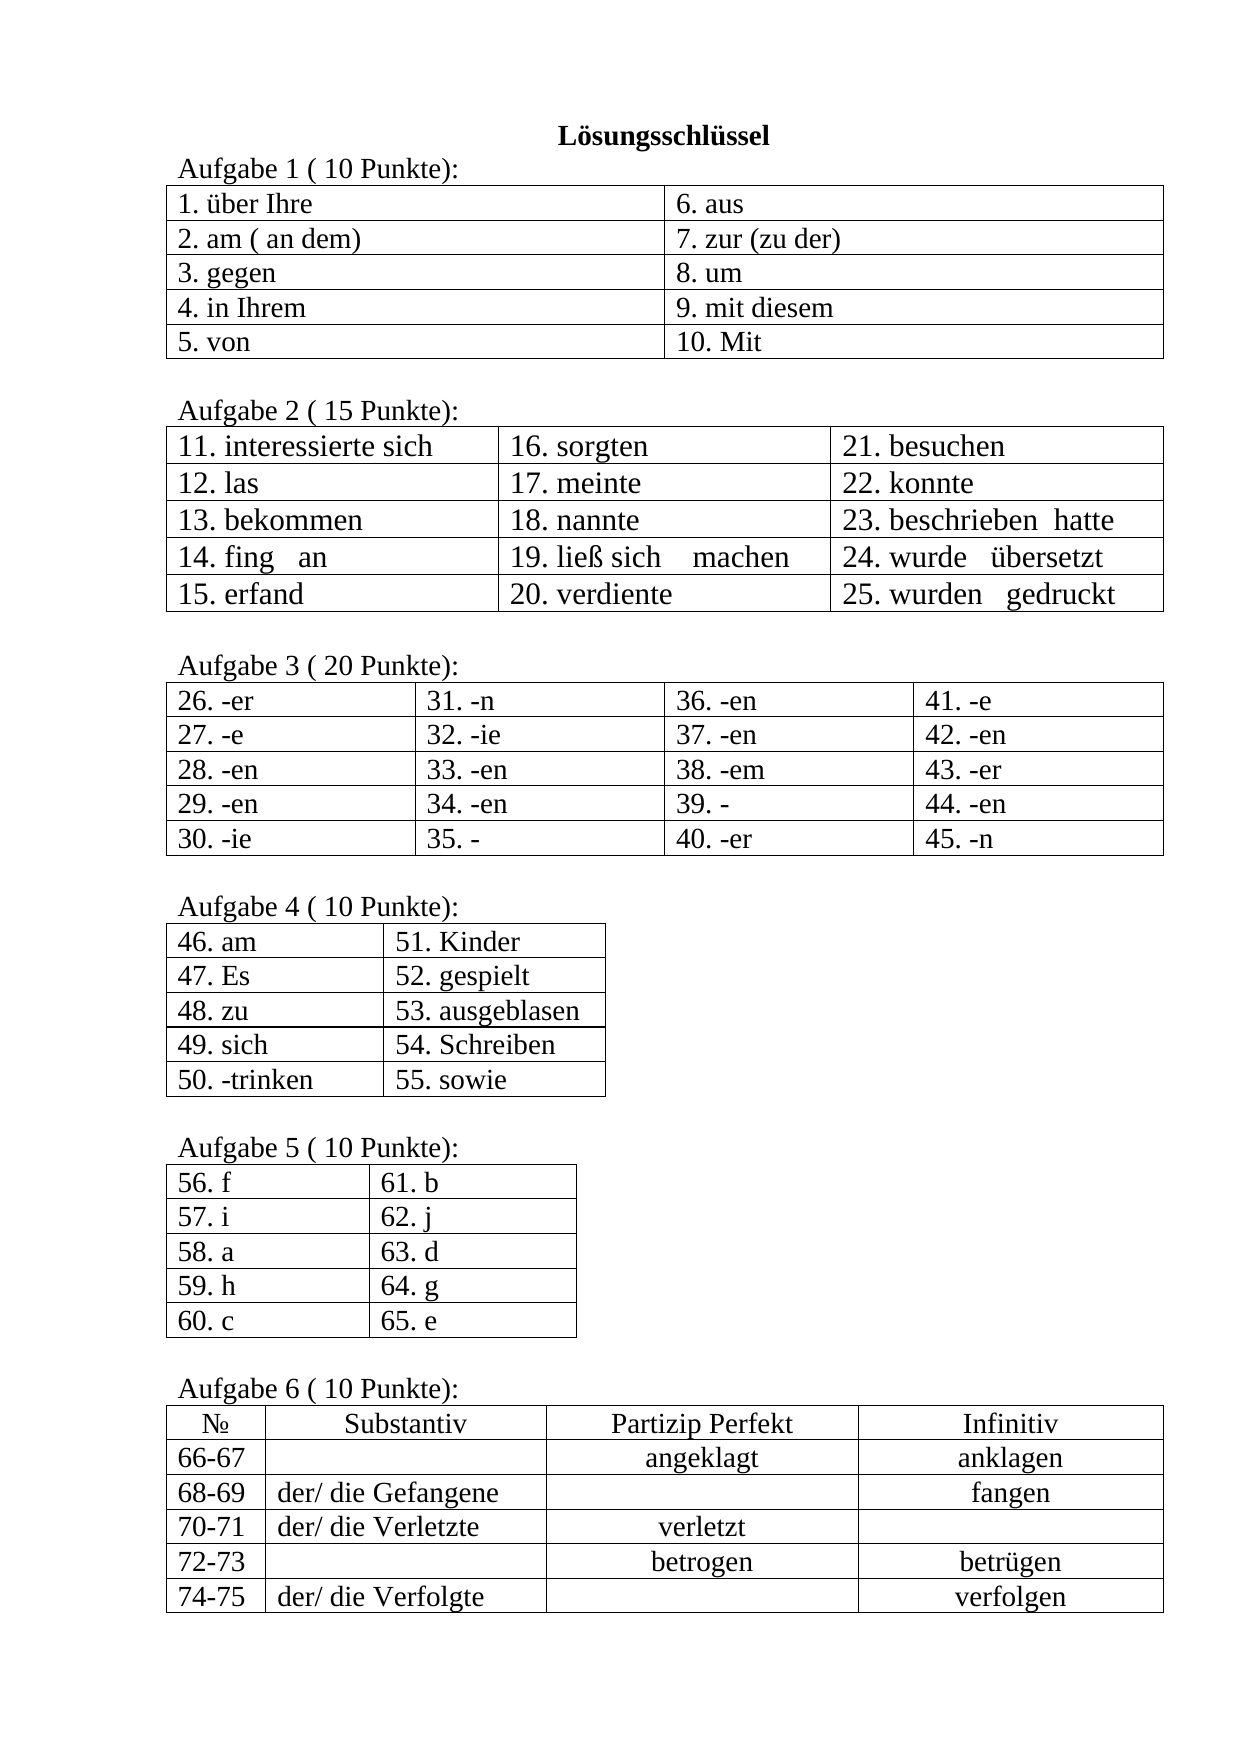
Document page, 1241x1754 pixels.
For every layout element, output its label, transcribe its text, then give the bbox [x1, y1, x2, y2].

table_cell 66-67 [167, 1440, 265, 1474]
table_cell 34. -en [416, 786, 664, 820]
table_cell 37. -en [665, 717, 913, 751]
table_cell [266, 1544, 546, 1578]
table_cell 12. las [167, 464, 498, 500]
table_cell 3. gegen [167, 255, 664, 289]
table_cell 38. -em [665, 752, 913, 785]
table_cell 42. -en [914, 717, 1163, 751]
table_header Partizip Perfekt [547, 1406, 858, 1439]
table_header 56. f [167, 1165, 369, 1198]
table_cell 59. h [167, 1269, 369, 1302]
table_header 31. -n [416, 683, 664, 716]
table_header Substantiv [266, 1406, 546, 1439]
table_cell 58. a [167, 1234, 369, 1267]
table_cell 27. -e [167, 717, 415, 751]
table_header 36. -en [665, 683, 913, 716]
table_header 46. am [167, 924, 383, 957]
table_cell [547, 1475, 858, 1508]
table_cell 29. -en [167, 786, 415, 820]
table_cell 9. mit diesem [665, 290, 1163, 323]
table_cell 60. c [167, 1303, 369, 1337]
table_header № [167, 1406, 265, 1439]
table_cell 44. -en [914, 786, 1163, 820]
table_cell 50. -trinken [167, 1062, 383, 1096]
table_cell der/ die Gefangene [266, 1475, 546, 1508]
table_cell 40. -er [665, 821, 913, 854]
table_cell betrügen [859, 1544, 1163, 1578]
table_cell 62. j [370, 1199, 576, 1233]
table_cell [859, 1510, 1163, 1543]
table_header 6. aus [665, 186, 1163, 220]
table_cell 28. -en [167, 752, 415, 785]
table_cell 39. - [665, 786, 913, 820]
table_cell 22. konnte [831, 464, 1163, 500]
text Aufgabe 3 ( 20 Punkte): [177, 648, 1152, 682]
table_cell fangen [859, 1475, 1163, 1508]
table_header 51. Kinder [384, 924, 605, 957]
table_cell verfolgen [859, 1579, 1163, 1612]
table_cell 13. bekommen [167, 501, 498, 537]
table_cell betrogen [547, 1544, 858, 1578]
table_cell 5. von [167, 325, 664, 358]
table_cell anklagen [859, 1440, 1163, 1474]
table_cell 55. sowie [384, 1062, 605, 1096]
table_header 1. über Ihre [167, 186, 664, 220]
table_cell 32. -ie [416, 717, 664, 751]
table_cell 30. -ie [167, 821, 415, 854]
table_cell 48. zu [167, 993, 383, 1026]
table_cell 15. erfand [167, 575, 498, 611]
table_cell 25. wurden gedruckt [831, 575, 1163, 611]
table_cell [547, 1579, 858, 1612]
table_cell 74-75 [167, 1579, 265, 1612]
table_cell 35. - [416, 821, 664, 854]
table_cell 4. in Ihrem [167, 290, 664, 323]
table_header 41. -e [914, 683, 1163, 716]
table_cell [266, 1440, 546, 1474]
text Aufgabe 2 ( 15 Punkte): [177, 393, 1152, 426]
table_cell 57. i [167, 1199, 369, 1233]
table_cell 72-73 [167, 1544, 265, 1578]
table_cell der/ die Verfolgte [266, 1579, 546, 1612]
text Aufgabe 6 ( 10 Punkte): [177, 1371, 1152, 1405]
text Aufgabe 5 ( 10 Punkte): [177, 1130, 1152, 1164]
table_cell 68-69 [167, 1475, 265, 1508]
text Aufgabe 4 ( 10 Punkte): [177, 889, 1152, 923]
table_cell 54. Schreiben [384, 1028, 605, 1061]
table_cell 7. zur (zu der) [665, 221, 1163, 254]
table_cell 45. -n [914, 821, 1163, 854]
table_cell 24. wurde übersetzt [831, 538, 1163, 574]
text Aufgabe 1 ( 10 Punkte): [177, 152, 1152, 185]
table_header 16. sorgten [499, 427, 830, 463]
table_cell verletzt [547, 1510, 858, 1543]
table_cell 8. um [665, 255, 1163, 289]
table_cell 23. beschrieben hatte [831, 501, 1163, 537]
table_cell der/ die Verletzte [266, 1510, 546, 1543]
table_header 11. interessierte sich [167, 427, 498, 463]
table_cell 64. g [370, 1269, 576, 1302]
table_cell 63. d [370, 1234, 576, 1267]
table_cell 17. meinte [499, 464, 830, 500]
table_cell 19. ließ sich machen [499, 538, 830, 574]
table_cell 20. verdiente [499, 575, 830, 611]
table_cell 52. gespielt [384, 958, 605, 992]
table_header 26. -er [167, 683, 415, 716]
table_cell angeklagt [547, 1440, 858, 1474]
table_cell 2. am ( an dem) [167, 221, 664, 254]
table_cell 47. Es [167, 958, 383, 992]
table_header 21. besuchen [831, 427, 1163, 463]
text Lösungsschlüssel [177, 118, 1150, 152]
table_cell 53. ausgeblasen [384, 993, 605, 1026]
table_cell 70-71 [167, 1510, 265, 1543]
table_cell 43. -er [914, 752, 1163, 785]
table_cell 33. -en [416, 752, 664, 785]
table_cell 14. fing an [167, 538, 498, 574]
table_cell 49. sich [167, 1028, 383, 1061]
table_cell 65. e [370, 1303, 576, 1337]
table_cell 10. Mit [665, 325, 1163, 358]
table_header Infinitiv [859, 1406, 1163, 1439]
table_header 61. b [370, 1165, 576, 1198]
table_cell 18. nannte [499, 501, 830, 537]
